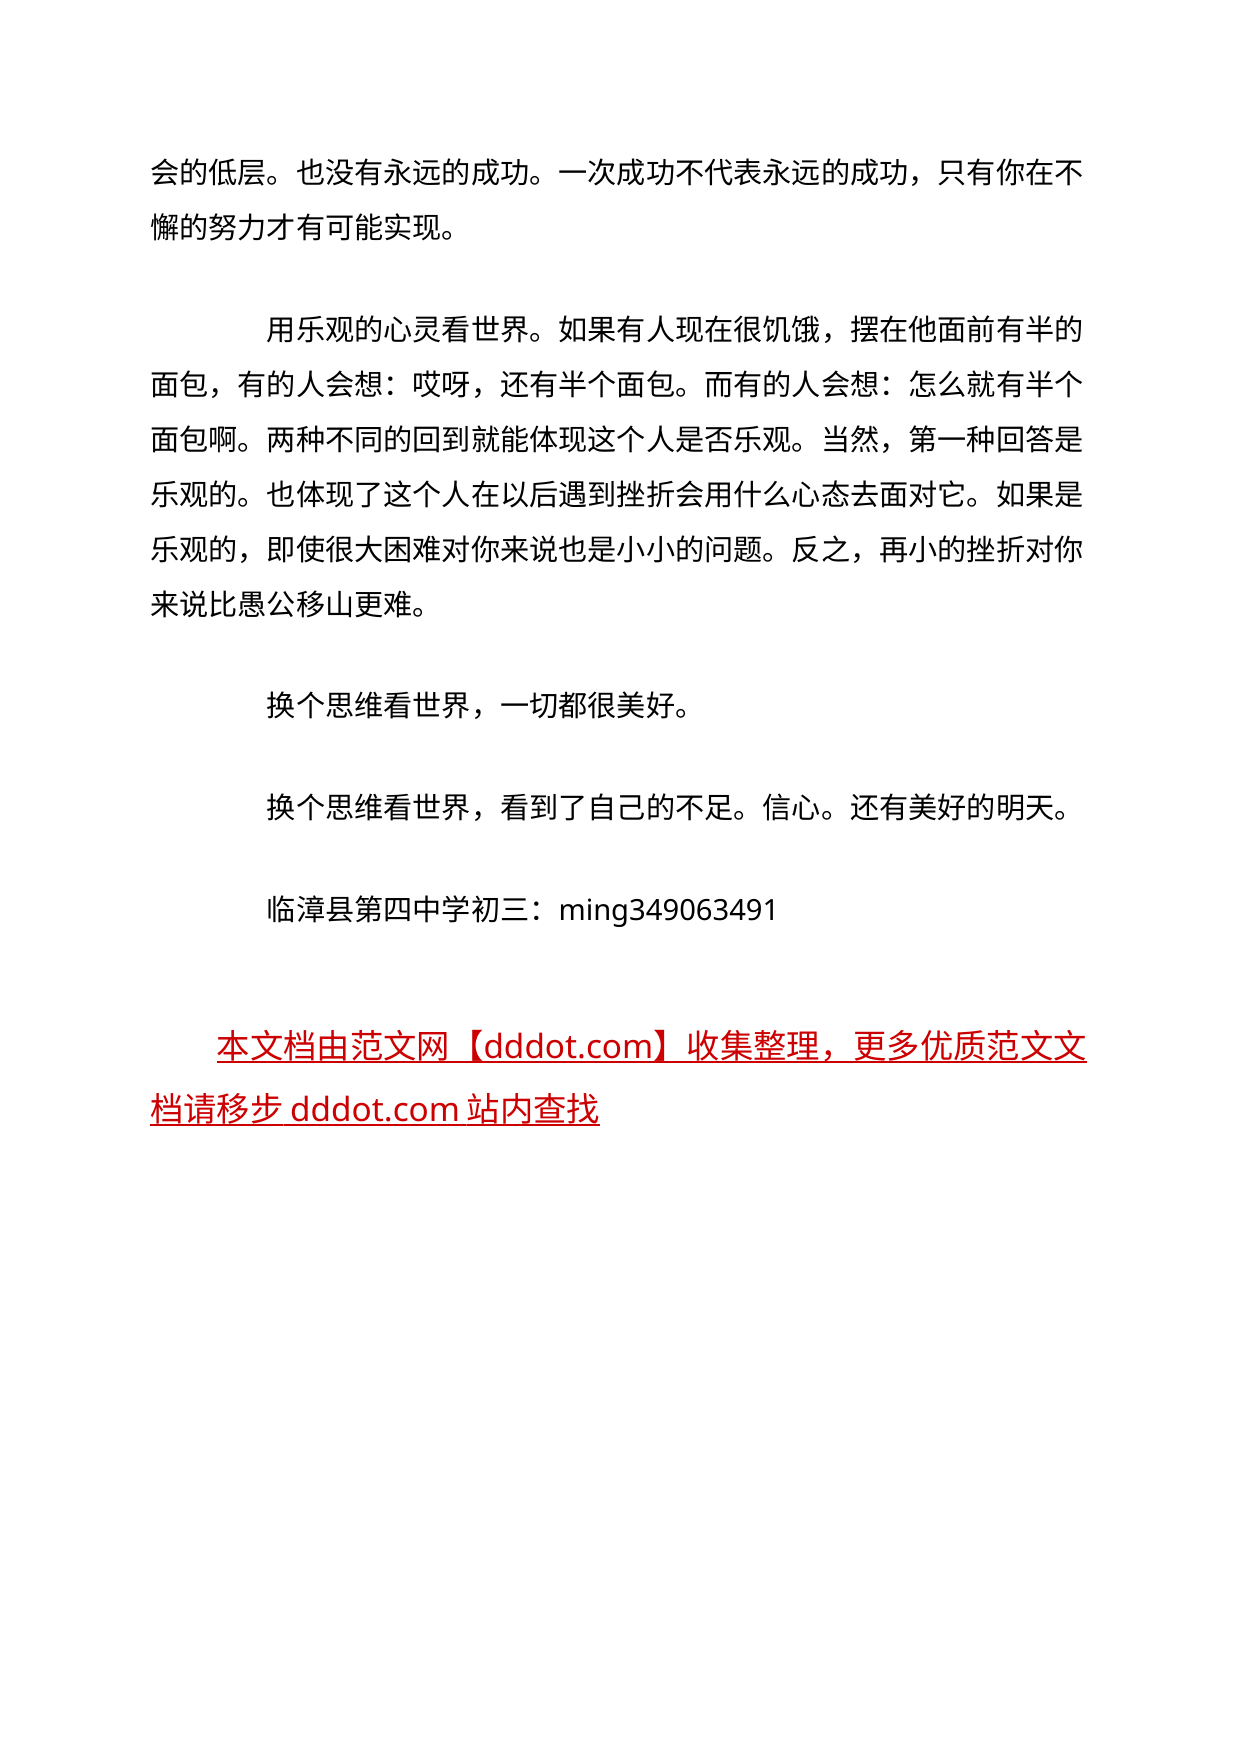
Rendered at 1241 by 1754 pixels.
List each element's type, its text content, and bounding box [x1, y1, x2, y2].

text 用乐观的心灵看世界。如果有人现在很饥饿，摆在他面前有半的面包，有的人会想：哎呀，还有半个面包。而有的人会想：怎么就有半个面包啊。两种不同的回到就能体现这个人是否乐观。当然，第一种回答是乐观的。也体现了这个人在以后遇到挫折会用什么心态去面对它。如果是乐观的，即使很大困难对你来说也是小小的问题。反之，再小的挫折对你来说比愚公移山更难。 [150, 307, 1090, 623]
text 本文档由范文网【dddot.com】收集整理，更多优质范文文档请移步dddot.com站内查找 [150, 1020, 1090, 1131]
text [150, 150, 1090, 247]
text 临漳县第四中学初三：ming349063491 [150, 886, 1090, 929]
text 换个思维看世界，一切都很美好。 [150, 683, 1090, 725]
text 换个思维看世界，看到了自己的不足。信心。还有美好的明天。 [150, 785, 1090, 827]
